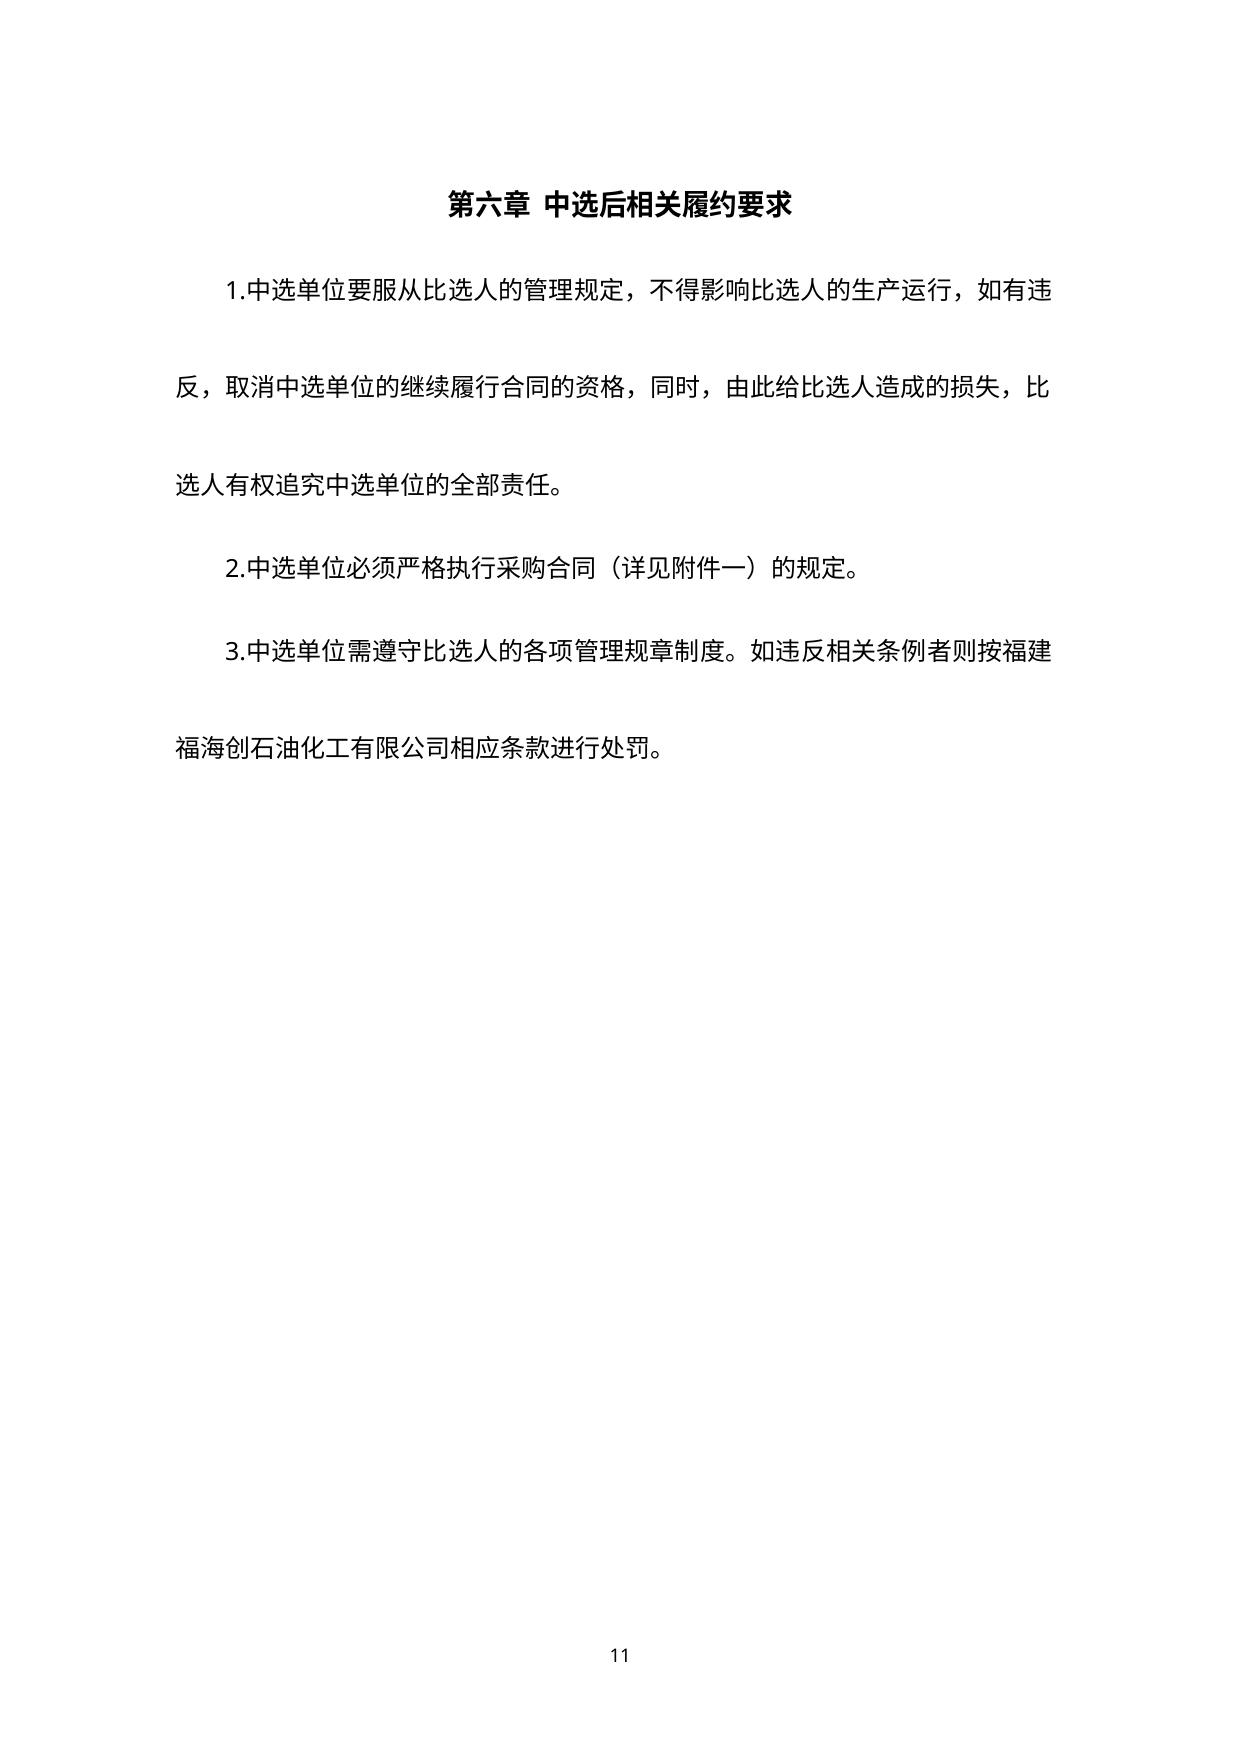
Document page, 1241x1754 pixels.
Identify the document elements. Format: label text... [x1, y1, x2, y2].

text 2.中选单位必须严格执行采购合同（详见附件一）的规定。 [175, 534, 1053, 599]
text 3.中选单位需遵守比选人的各项管理规章制度。如违反相关条例者则按福建福海创石油化工有限公司相应条款进行处罚。 [175, 617, 1053, 779]
text 1.中选单位要服从比选人的管理规定，不得影响比选人的生产运行，如有违反，取消中选单位的继续履行合同的资格，同时，由此给比选人造成的损失，比选人有权追究中选单位的全部责任。 [175, 256, 1053, 516]
text 第六章 中选后相关履约要求 [175, 170, 1065, 235]
